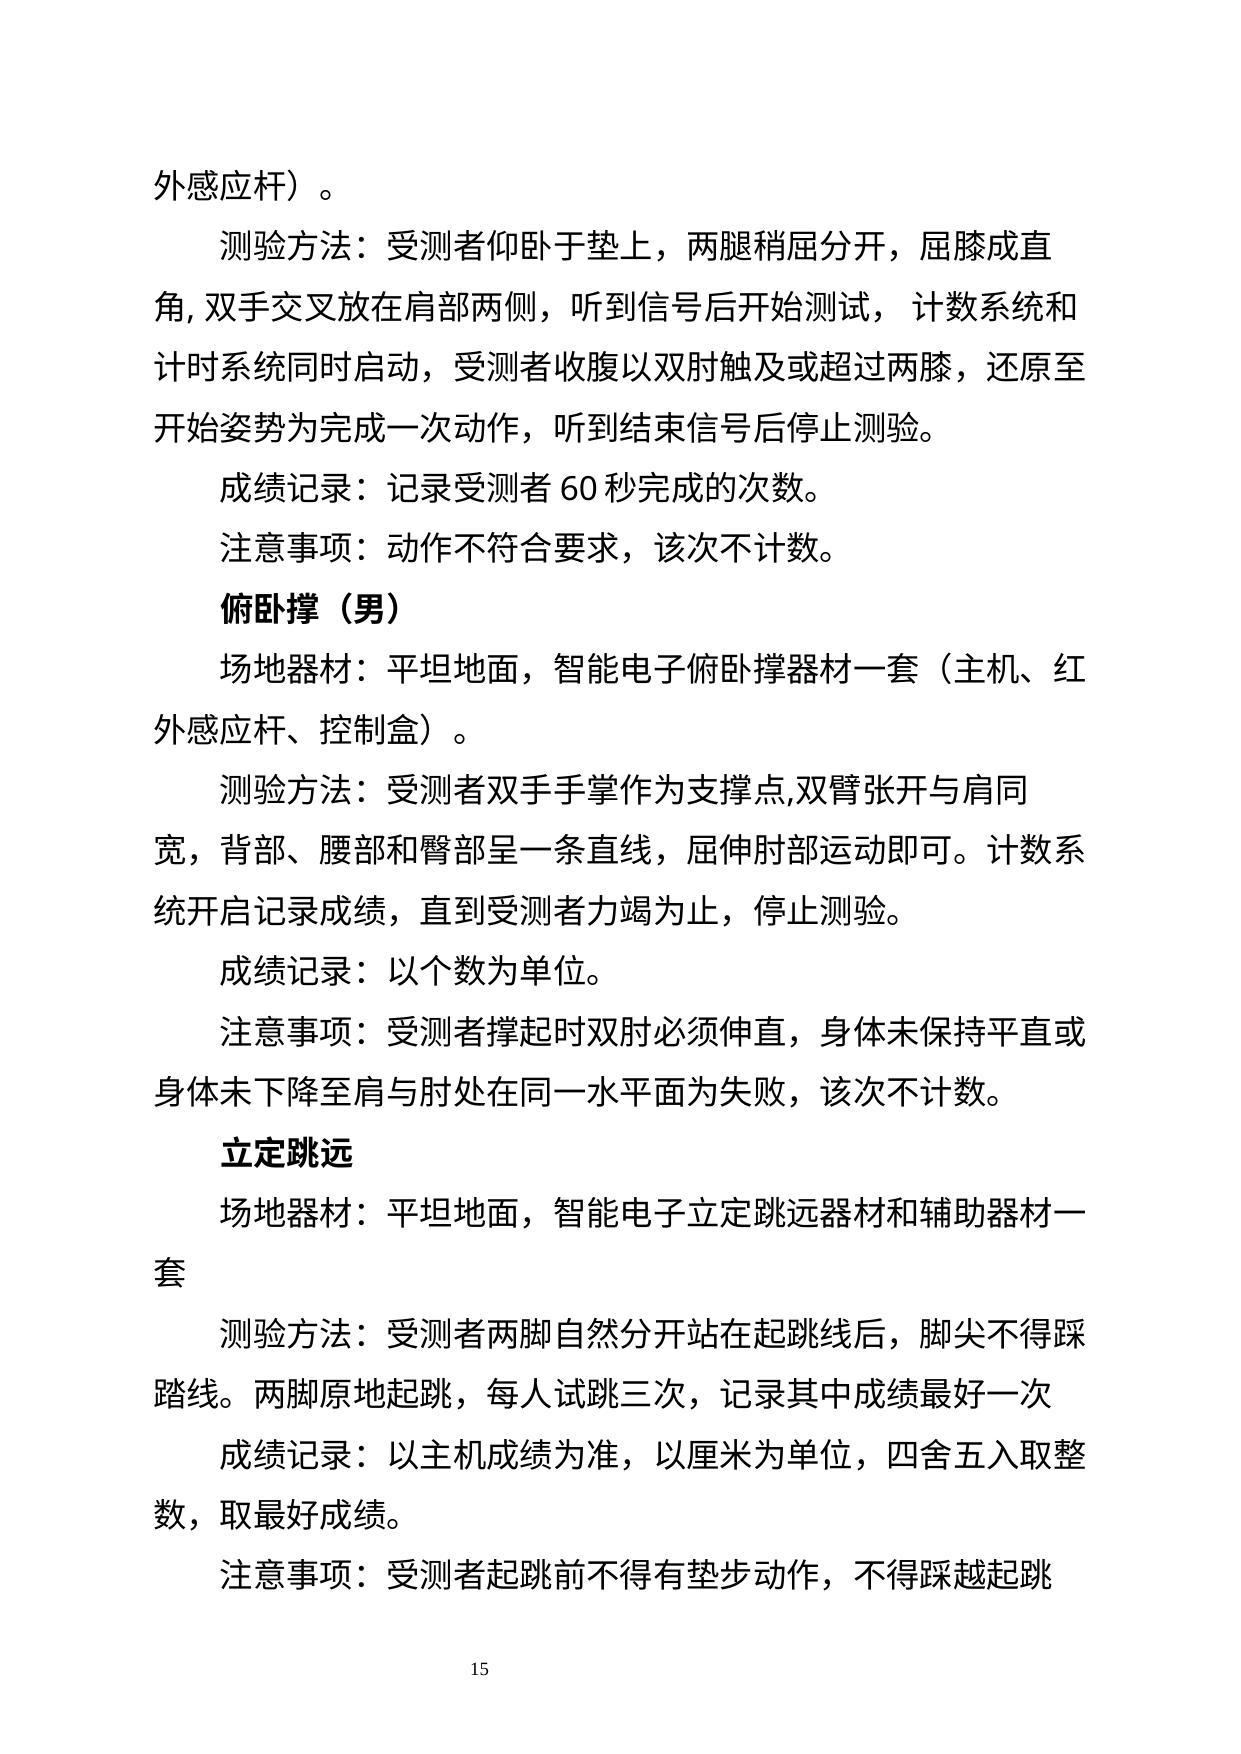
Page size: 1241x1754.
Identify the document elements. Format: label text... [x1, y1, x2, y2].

text 场地器材：平坦地面，智能电子俯卧撑器材一套（主机、红外感应杆、控制盒）。 [153, 633, 1087, 754]
text 成绩记录：以个数为单位。 [153, 935, 1087, 996]
text 立定跳远 [153, 1117, 1087, 1177]
text 注意事项：受测者撑起时双肘必须伸直，身体未保持平直或身体未下降至肩与肘处在同一水平面为失败，该次不计数。 [153, 996, 1087, 1117]
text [153, 1539, 1087, 1600]
text 场地器材：平坦地面，智能电子立定跳远器材和辅助器材一套 [153, 1177, 1087, 1298]
text 测验方法：受测者双手手掌作为支撑点,双臂张开与肩同宽，背部、腰部和臀部呈一条直线，屈伸肘部运动即可。计数系统开启记录成绩，直到受测者力竭为止，停止测验。 [153, 754, 1087, 935]
text 成绩记录：记录受测者60秒完成的次数。 [153, 452, 1087, 512]
text 俯卧撑（男） [153, 573, 1087, 633]
text 测验方法：受测者仰卧于垫上，两腿稍屈分开，屈膝成直角, 双手交叉放在肩部两侧，听到信号后开始测试， 计数系统和计时系统同时启动，受测者收腹以双肘触及或超过两膝，还原至开始姿势为完成一次动作，听到结束信号后停止测验。 [153, 210, 1087, 452]
text 成绩记录：以主机成绩为准，以厘米为单位，四舍五入取整数，取最好成绩。 [153, 1419, 1087, 1539]
text 测验方法：受测者两脚自然分开站在起跳线后，脚尖不得踩踏线。两脚原地起跳，每人试跳三次，记录其中成绩最好一次 [153, 1298, 1087, 1419]
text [153, 150, 1087, 210]
text 注意事项：动作不符合要求，该次不计数。 [153, 512, 1087, 573]
